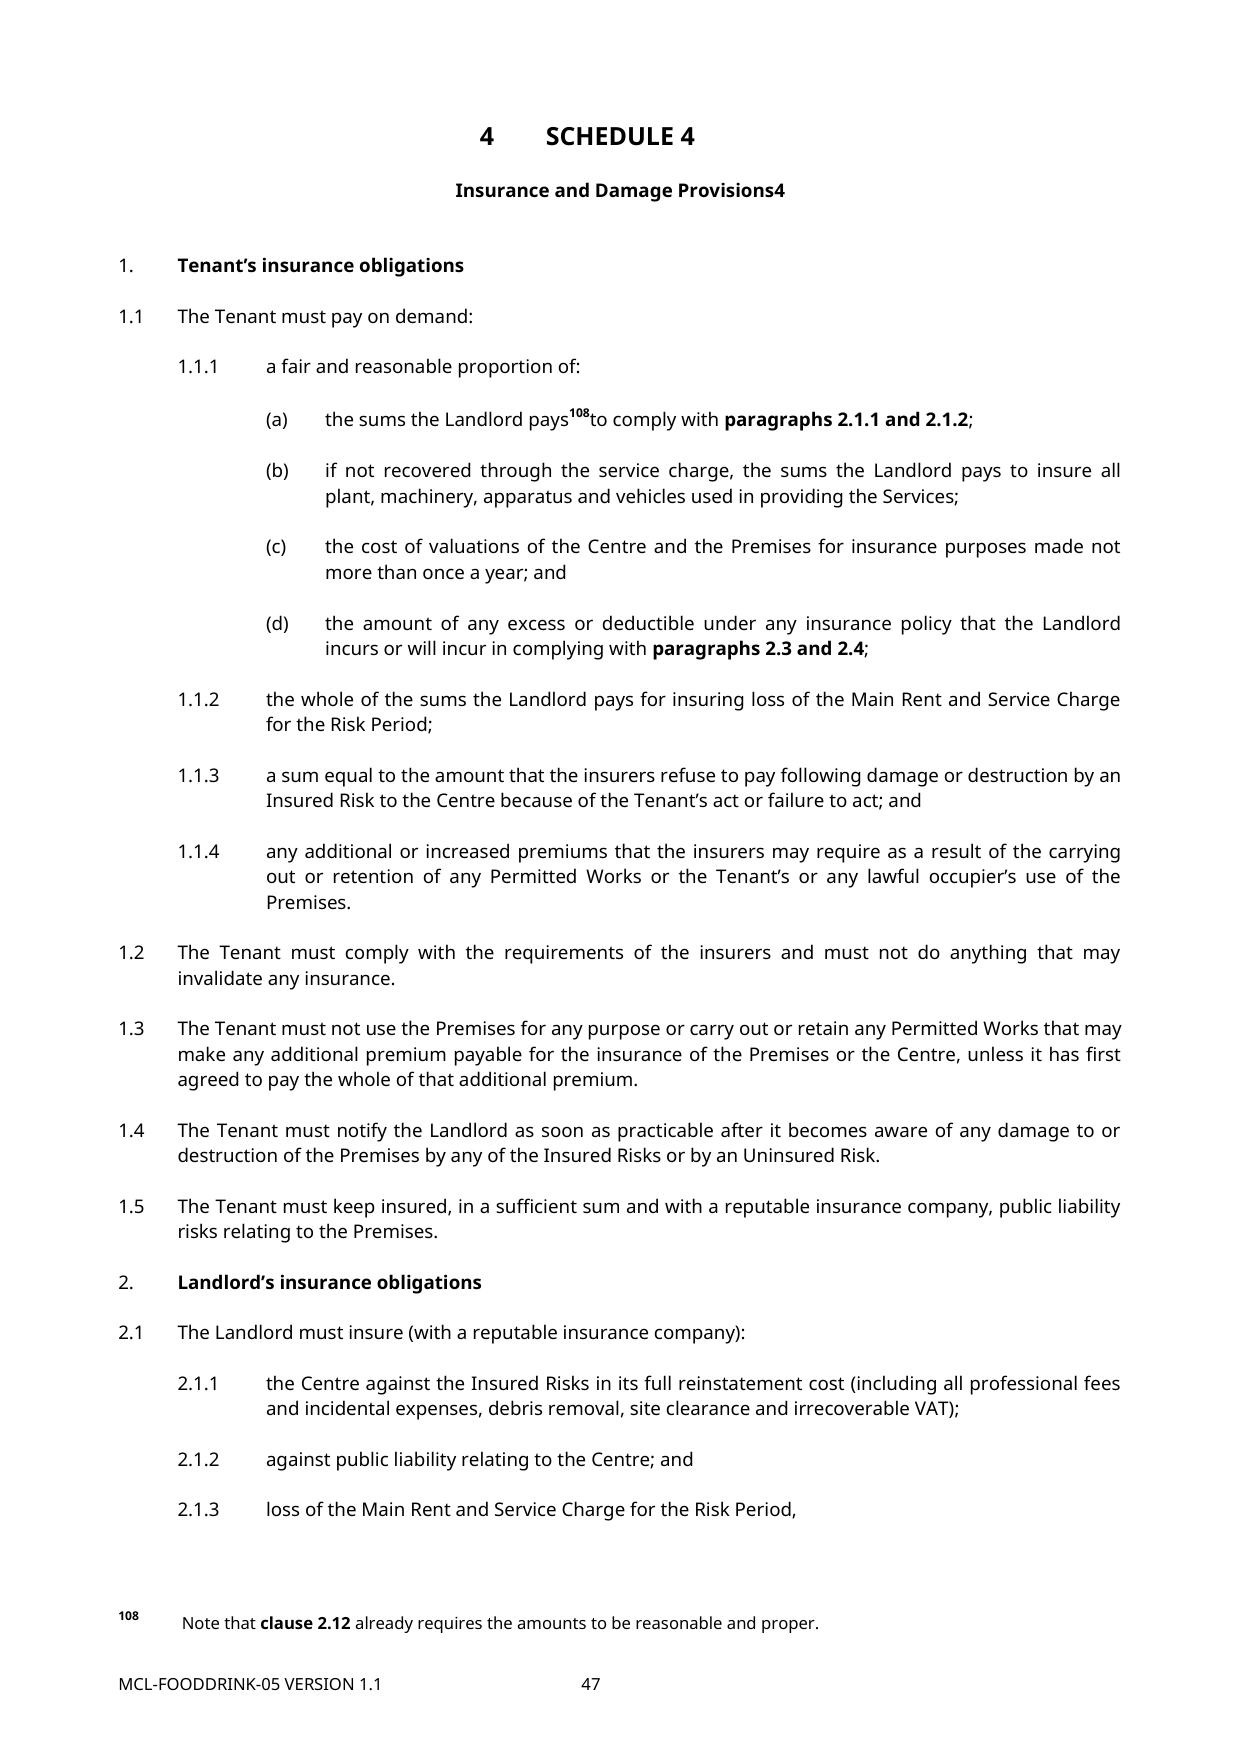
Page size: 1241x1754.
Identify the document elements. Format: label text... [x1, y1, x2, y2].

text loss of the Main Rent and Service Charge for the Risk Period, [177, 1497, 1122, 1522]
text a sum equal to the amount that the insurers refuse to pay following damage or destruction by an Insured Risk to the Centre because of the Tenant’s act or failure to act; and [177, 762, 1122, 813]
text the Centre against the Insured Risks in its full reinstatement cost (including all professional fees and incidental expenses, debris removal, site clearance and irrecoverable VAT); [177, 1370, 1122, 1421]
list Tenant’s insurance obligations [118, 253, 1122, 278]
text against public liability relating to the Centre; and [177, 1446, 1122, 1472]
text The Tenant must not use the Premises for any purpose or carry out or retain any Permitted Works that may make any additional premium payable for the insurance of the Premises or the Centre, unless it has first agreed to pay the whole of that additional premium. [118, 1016, 1122, 1092]
text the whole of the sums the Landlord pays for insuring loss of the Main Rent and Service Charge for the Risk Period; [177, 686, 1122, 737]
text The Landlord must insure (with a reputable insurance company): [118, 1320, 1122, 1345]
text Landlord’s insurance obligations [118, 1269, 1122, 1295]
text The Tenant must notify the Landlord as soon as practicable after it becomes aware of any damage to or destruction of the Premises by any of the Insured Risks or by an Uninsured Risk. [118, 1117, 1122, 1168]
text SCHEDULE 4 [59, 118, 1122, 152]
text if not recovered through the service charge, the sums the Landlord pays to insure all plant, machinery, apparatus and vehicles used in providing the Services; [266, 458, 1122, 509]
text the sums the Landlord paysto comply with paragraphs 2.1.1 and 2.1.2; [266, 404, 1122, 433]
text The Tenant must comply with the requirements of the insurers and must not do anything that may invalidate any insurance. [118, 939, 1122, 991]
text The Tenant must pay on demand: [118, 303, 1122, 329]
text The Tenant must keep insured, in a sufficient sum and with a reputable insurance company, public liability risks relating to the Premises. [118, 1193, 1122, 1244]
text the amount of any excess or deductible under any insurance policy that the Landlord incurs or will incur in complying with paragraphs 2.3 and 2.4; [266, 610, 1122, 661]
text any additional or increased premiums that the insurers may require as a result of the carrying out or retention of any Permitted Works or the Tenant’s or any lawful occupier’s use of the Premises. [177, 838, 1122, 914]
text a fair and reasonable proportion of: [177, 354, 1122, 379]
text the cost of valuations of the Centre and the Premises for insurance purposes made not more than once a year; and [266, 534, 1122, 585]
